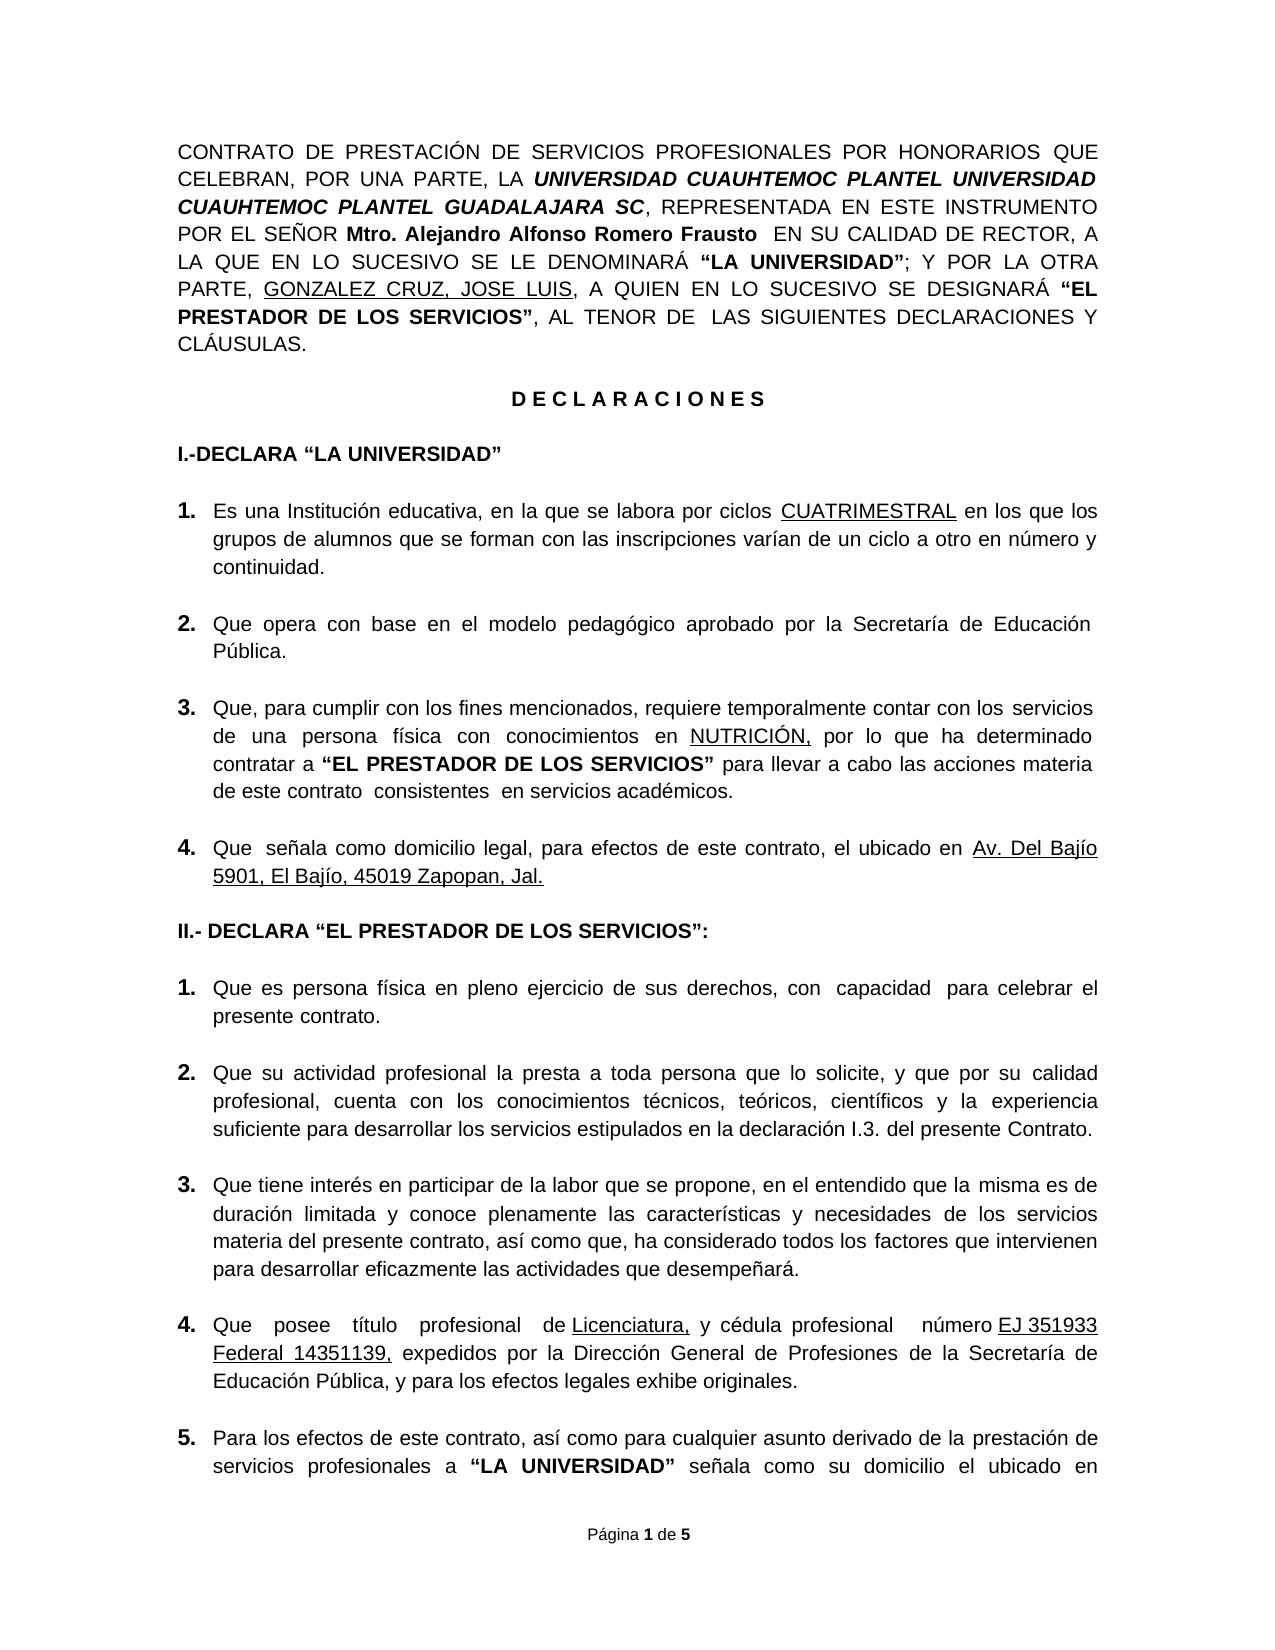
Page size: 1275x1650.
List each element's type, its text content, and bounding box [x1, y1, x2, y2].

subtitle D E C L A R A C I O N E S [177, 387, 1098, 411]
list Que señala como domicilio legal, para efectos de este contrato, el ubicado en Av. Del Bajío 5901, El Bajío, 45019 Zapopan, Jal. [177, 834, 1098, 888]
subtitle II.- DECLARA “EL PRESTADOR DE LOS SERVICIOS”: [177, 919, 1110, 943]
text I.-DECLARA “LA UNIVERSIDAD” [177, 442, 1110, 466]
list Que su actividad profesional la presta a toda persona que lo solicite, y que por su calidad profesional, cuenta con los conocimientos técnicos, teóricos, científicos y la experiencia suficiente para desarrollar los servicios estipulados en la declaración I.3. del presente Contrato. [177, 1059, 1098, 1140]
list Es una Institución educativa, en la que se labora por ciclos CUATRIMESTRAL en los que los grupos de alumnos que se forman con las inscripciones varían de un ciclo a otro en número y continuidad. [177, 497, 1098, 578]
list Que, para cumplir con los fines mencionados, requiere temporalmente contar con los servicios de una persona física con conocimientos en NUTRICIÓN, por lo que ha determinado contratar a “EL PRESTADOR DE LOS SERVICIOS” para llevar a cabo las acciones materia de este contrato consistentes en servicios académicos. [177, 694, 1093, 803]
list Que opera con base en el modelo pedagógico aprobado por la Secretaría de Educación Pública. [177, 609, 1092, 663]
list Que es persona física en pleno ejercicio de sus derechos, con capacidad para celebrar el presente contrato. [177, 974, 1098, 1028]
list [177, 1424, 1098, 1478]
list Que tiene interés en participar de la labor que se propone, en el entendido que la misma es de duración limitada y conoce plenamente las características y necesidades de los servicios materia del presente contrato, así como que, ha considerado todos los factores que intervienen para desarrollar eficazmente las actividades que desempeñará. [177, 1171, 1098, 1280]
text CONTRATO DE PRESTACIÓN DE SERVICIOS PROFESIONALES POR HONORARIOS QUE CELEBRAN, POR UNA PARTE, LA UNIVERSIDAD CUAUHTEMOC PLANTEL UNIVERSIDAD CUAUHTEMOC PLANTEL GUADALAJARA SC, REPRESENTADA EN ESTE INSTRUMENTO POR EL SEÑOR Mtro. Alejandro Alfonso Romero Frausto EN SU CALIDAD DE RECTOR, A LA QUE EN LO SUCESIVO SE LE DENOMINARÁ “LA UNIVERSIDAD”; Y POR LA OTRA PARTE, GONZALEZ CRUZ, JOSE LUIS, A QUIEN EN LO SUCESIVO SE DESIGNARÁ “EL PRESTADOR DE LOS SERVICIOS”, AL TENOR DE LAS SIGUIENTES DECLARACIONES Y CLÁUSULAS. [177, 139, 1098, 356]
list Que posee título profesional de Licenciatura, y cédula profesional número EJ 351933 Federal 14351139, expedidos por la Dirección General de Profesiones de la Secretaría de Educación Pública, y para los efectos legales exhibe originales. [177, 1311, 1098, 1393]
